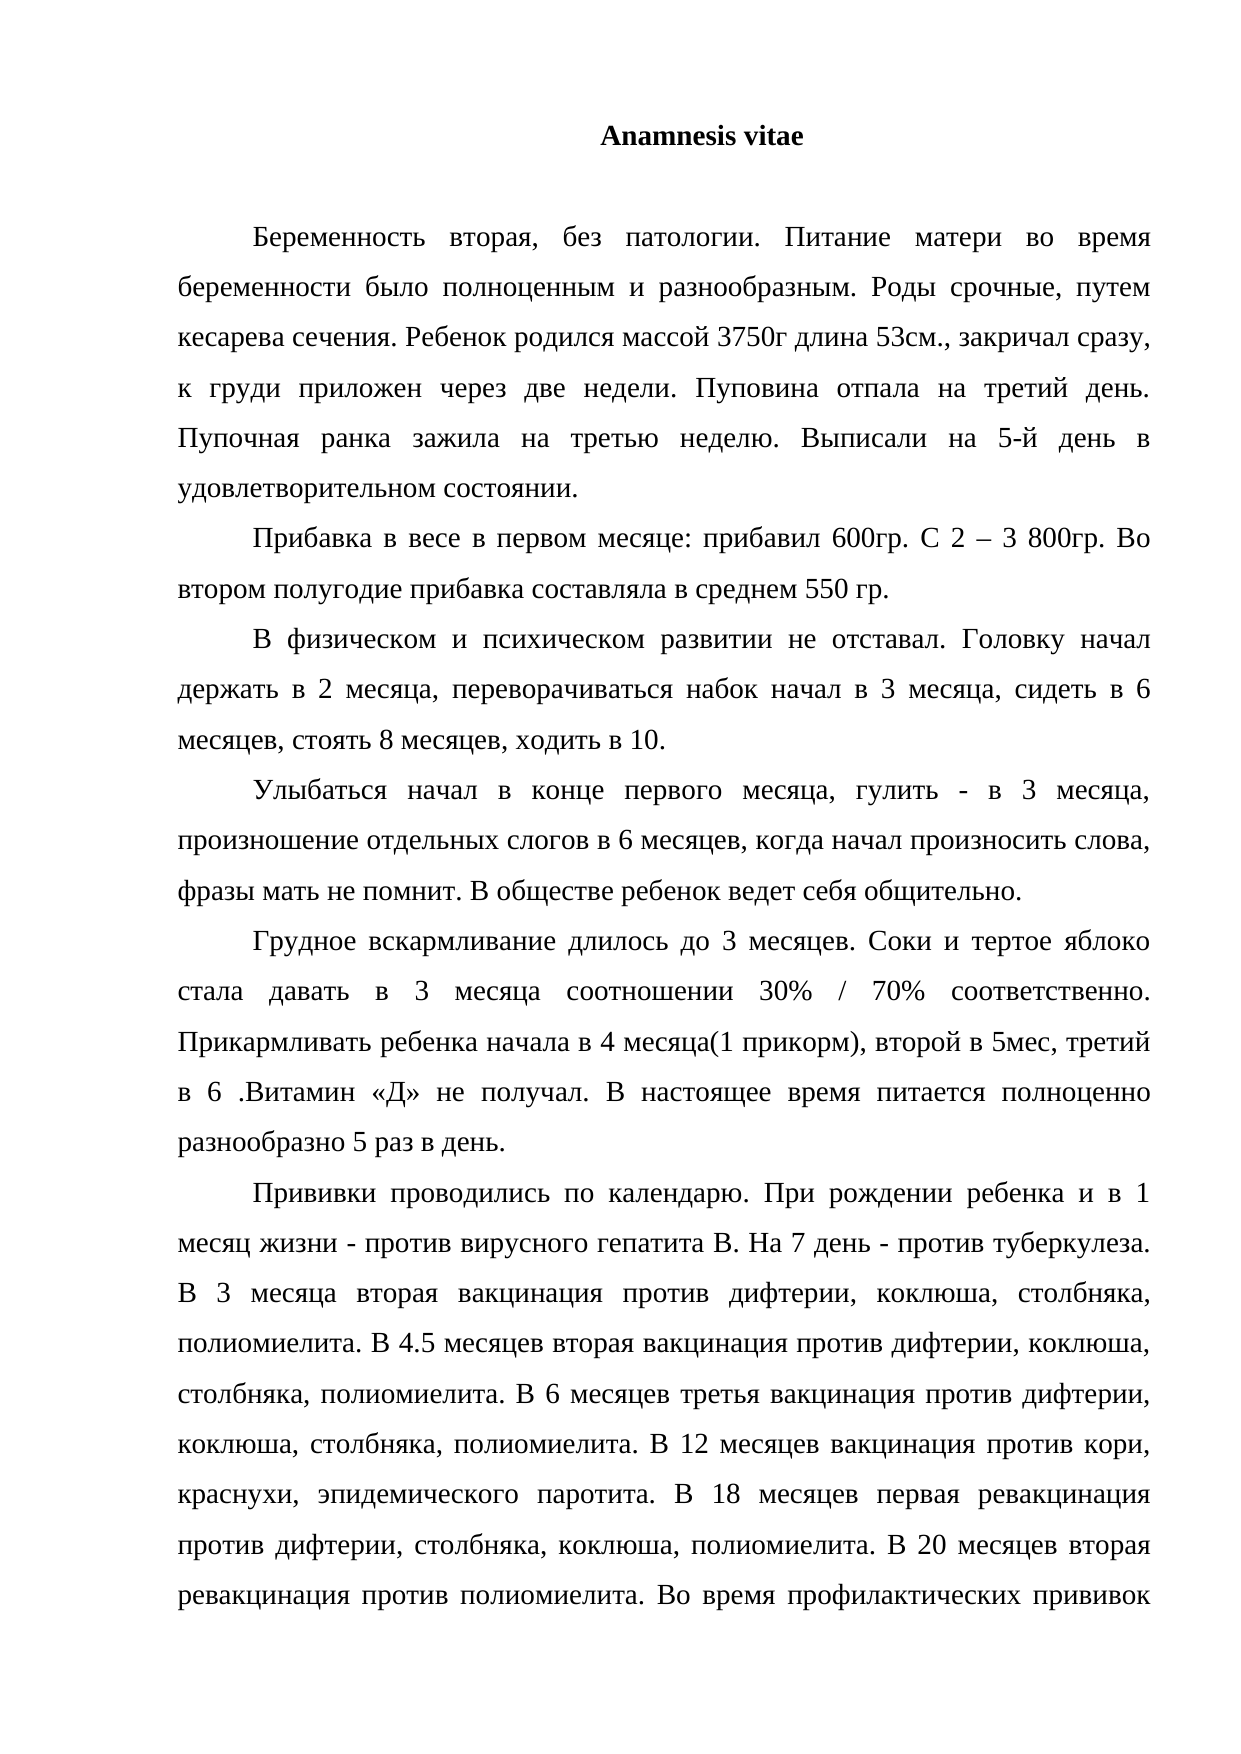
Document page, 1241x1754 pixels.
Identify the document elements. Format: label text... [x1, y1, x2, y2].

text Грудное вскармливание длилось до 3 месяцев. Соки и тертое яблоко стала давать в 3 месяца соотношении 30% / 70% соответственно. Прикармливать ребенка начала в 4 месяца(1 прикорм), второй в 5мес, третий в 6 .Витамин «Д» не получал. В настоящее время питается полноценно разнообразно 5 раз в день. [177, 923, 1152, 1158]
text Беременность вторая, без патологии. Питание матери во время беременности было полноценным и разнообразным. Роды срочные, путем кесарева сечения. Ребенок родился массой 3750г длина 53см., закричал сразу, к груди приложен через две недели. Пуповина отпала на третий день. Пупочная ранка зажила на третью неделю. Выписали на 5-й день в удовлетворительном состоянии. [177, 219, 1152, 504]
text Улыбаться начал в конце первого месяца, гулить - в 3 месяца, произношение отдельных слогов в 6 месяцев, когда начал произносить слова, фразы мать не помнит. В обществе ребенок ведет себя общительно. [177, 772, 1152, 906]
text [177, 1175, 1152, 1611]
text В физическом и психическом развитии не отставал. Головку начал держать в 2 месяца, переворачиваться набок начал в 3 месяца, сидеть в 6 месяцев, стоять 8 месяцев, ходить в 10. [177, 621, 1152, 755]
text Anamnesis vitae [177, 118, 1152, 152]
text Прибавка в весе в первом месяце: прибавил 600гр. С 2 – 3 800гр. Во втором полугодие прибавка составляла в среднем 550 гр. [177, 521, 1152, 604]
